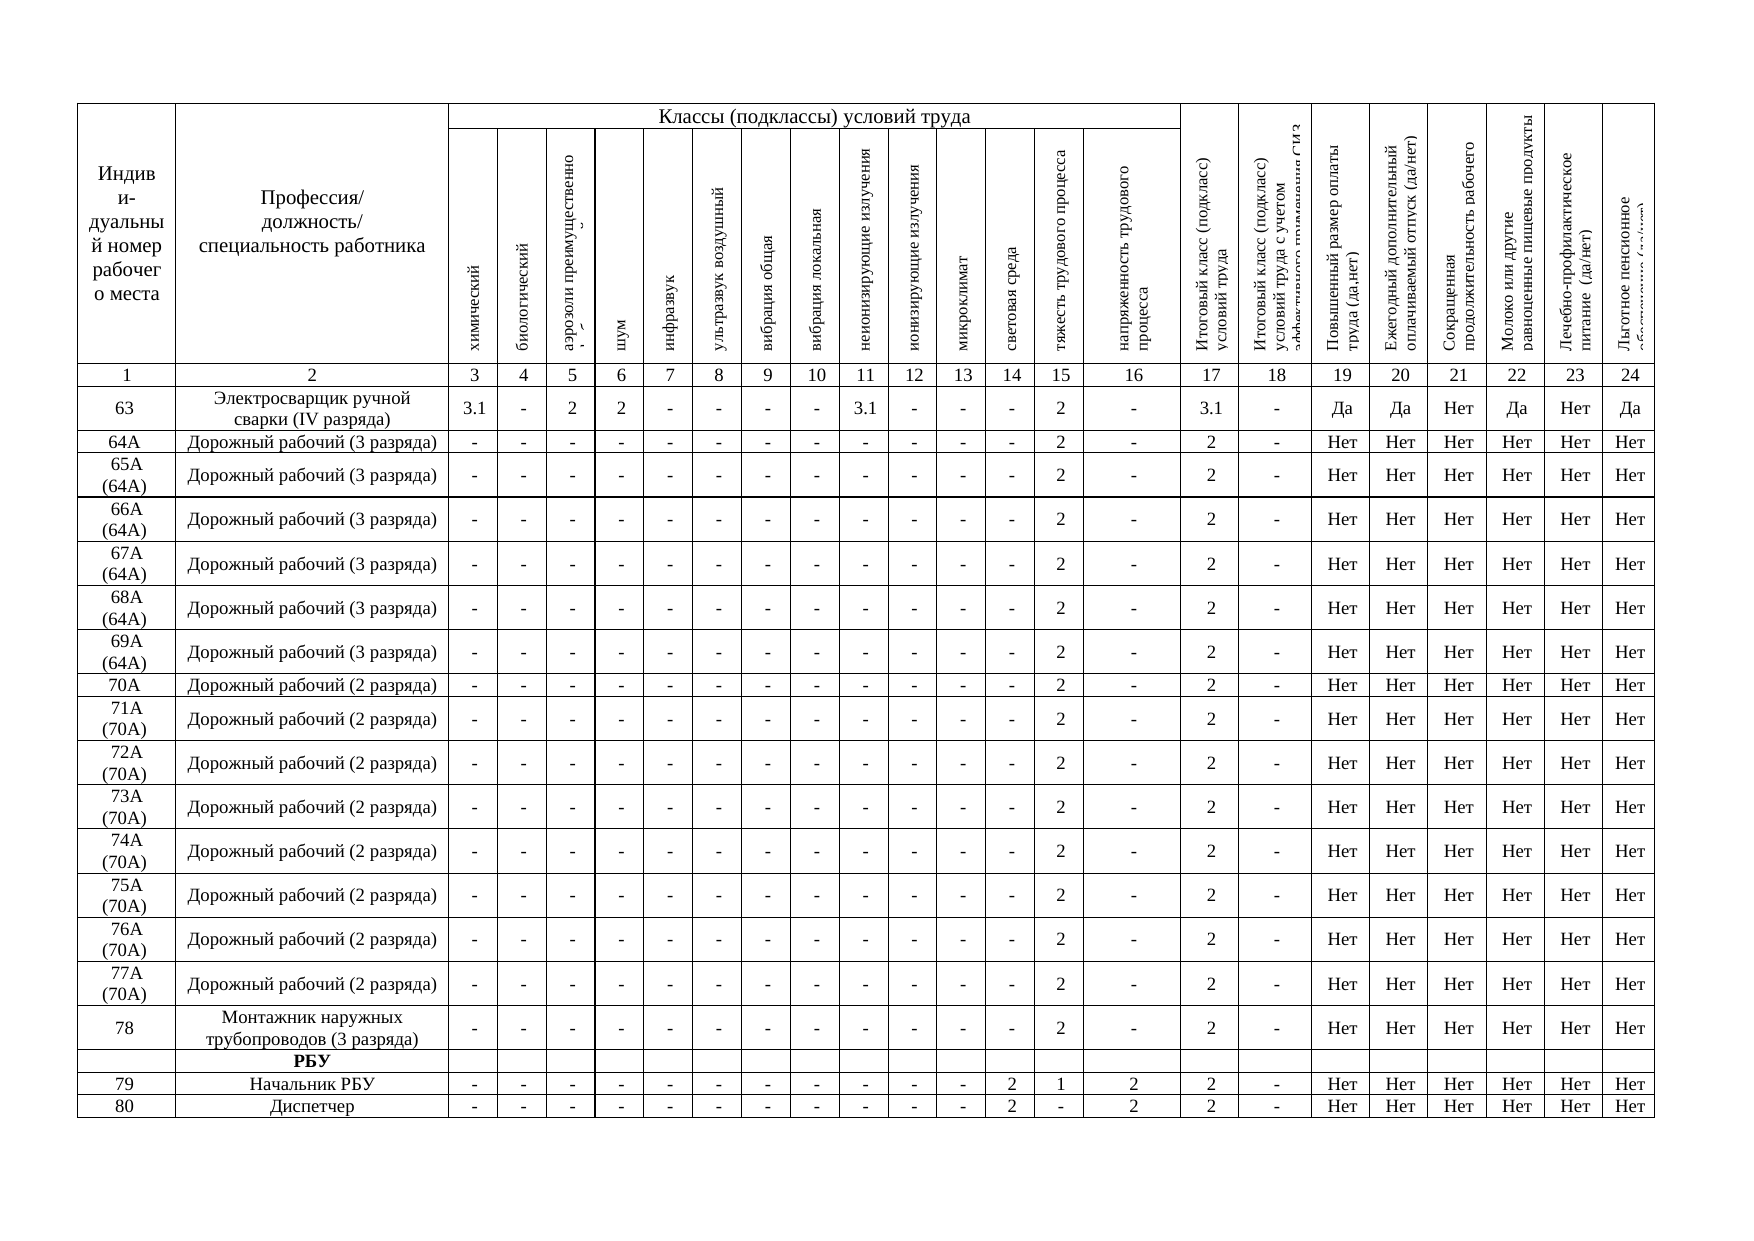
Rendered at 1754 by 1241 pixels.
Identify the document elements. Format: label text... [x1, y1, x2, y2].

table_cell - [1084, 874, 1180, 917]
table_cell - [791, 542, 839, 585]
table_cell ионизирующие излучения [889, 129, 936, 363]
table_cell - [986, 962, 1034, 1005]
table_cell 1 [1035, 1073, 1083, 1094]
table_cell - [840, 697, 888, 740]
table_cell Дорожный рабочий (3 разряда) [176, 431, 448, 452]
table_cell Нет [1370, 498, 1427, 541]
table_cell - [986, 431, 1034, 452]
table_cell - [889, 697, 936, 740]
table_cell Нет [1428, 962, 1486, 1005]
table_cell Да [1603, 387, 1654, 430]
table_cell - [791, 1095, 839, 1117]
table_cell - [889, 498, 936, 541]
table_cell - [644, 697, 692, 740]
table_cell - [1239, 785, 1311, 828]
table_cell - [498, 785, 546, 828]
table_cell - [644, 498, 692, 541]
table_cell 7 [644, 364, 692, 386]
table_cell 2 [1181, 1006, 1238, 1049]
table_cell 78 [78, 1006, 175, 1049]
table_cell - [1084, 962, 1180, 1005]
table_cell 2 [986, 1095, 1034, 1117]
table_cell - [791, 498, 839, 541]
table_cell Нет [1545, 586, 1602, 629]
table_cell - [449, 1095, 497, 1117]
table_cell - [449, 962, 497, 1005]
table_cell Нет [1545, 542, 1602, 585]
table_cell Нет [1487, 962, 1544, 1005]
table_cell - [742, 962, 790, 1005]
table_cell - [596, 630, 643, 673]
table_cell - [449, 453, 497, 496]
table_cell - [937, 741, 985, 784]
table_cell 2 [1035, 586, 1083, 629]
table_cell - [791, 1073, 839, 1094]
table_cell - [547, 542, 594, 585]
table_cell 75А (70А) [78, 874, 175, 917]
table_cell Нет [1428, 1006, 1486, 1049]
table_cell Нет [1487, 453, 1544, 496]
table_cell 2 [1181, 431, 1238, 452]
table_cell - [498, 431, 546, 452]
table_cell 20 [1370, 364, 1427, 386]
table_cell 19 [1312, 364, 1369, 386]
table_cell Нет [1312, 542, 1369, 585]
table_cell - [742, 453, 790, 496]
table_cell 2 [1035, 874, 1083, 917]
table_cell Нет [1545, 874, 1602, 917]
table_cell Нет [1370, 1006, 1427, 1049]
table_cell - [742, 674, 790, 696]
table_cell 80 [78, 1095, 175, 1117]
table_cell - [840, 918, 888, 961]
table_cell [840, 1050, 888, 1072]
table_header Лечебно-профилактическое питание (да/нет) [1545, 104, 1602, 363]
table_cell - [693, 1006, 741, 1049]
table_cell - [547, 586, 594, 629]
table_cell шум [596, 129, 643, 363]
table_cell - [840, 829, 888, 872]
table_cell Нет [1545, 453, 1602, 496]
table_cell Нет [1487, 1006, 1544, 1049]
table_cell - [1084, 697, 1180, 740]
table_cell - [742, 1073, 790, 1094]
table_cell - [937, 1006, 985, 1049]
table_cell - [596, 1073, 643, 1094]
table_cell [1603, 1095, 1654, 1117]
table_cell Нет [1545, 431, 1602, 452]
table_cell - [449, 431, 497, 452]
table_cell Нет [1370, 874, 1427, 917]
table_cell 2 [1181, 498, 1238, 541]
table_cell Нет [1428, 874, 1486, 917]
table_cell Нет [1370, 741, 1427, 784]
table_cell - [937, 829, 985, 872]
table_cell [1487, 1050, 1544, 1072]
table_header Сокращенная продолжительность рабочего времени (да/нет) [1428, 104, 1486, 363]
table_cell - [693, 697, 741, 740]
table_cell - [840, 674, 888, 696]
table_cell - [889, 542, 936, 585]
table_cell 9 [742, 364, 790, 386]
table_cell Нет [1312, 962, 1369, 1005]
table_cell 2 [1035, 829, 1083, 872]
table_cell Нет [1428, 1095, 1486, 1117]
table_cell - [791, 674, 839, 696]
table_cell - [547, 741, 594, 784]
table_cell - [1239, 431, 1311, 452]
table_cell 2 [176, 364, 448, 386]
table_cell [693, 1050, 741, 1072]
table_cell химический [449, 129, 497, 363]
table_cell - [1239, 498, 1311, 541]
table_cell - [986, 1006, 1034, 1049]
table_cell - [547, 453, 594, 496]
table_cell - [937, 630, 985, 673]
table_cell - [498, 542, 546, 585]
table_cell 2 [1181, 630, 1238, 673]
table_cell - [986, 387, 1034, 430]
table_cell Нет [1603, 918, 1654, 961]
table_cell Нет [1312, 498, 1369, 541]
table_cell - [1239, 697, 1311, 740]
table_cell Нет [1370, 542, 1427, 585]
table_cell - [1239, 542, 1311, 585]
table_cell - [889, 674, 936, 696]
table_cell - [742, 586, 790, 629]
table_cell Нет [1428, 630, 1486, 673]
table_cell Нет [1312, 697, 1369, 740]
table_cell [1312, 1050, 1369, 1072]
table_cell Нет [1428, 542, 1486, 585]
table_cell - [693, 874, 741, 917]
table_cell 2 [1181, 962, 1238, 1005]
table_cell - [596, 431, 643, 452]
table_cell Нет [1312, 674, 1369, 696]
table_header Повышенный размер оплаты труда (да,нет) [1312, 104, 1369, 363]
table_cell Нет [1487, 498, 1544, 541]
table_cell - [840, 630, 888, 673]
table_cell - [791, 741, 839, 784]
table_cell - [498, 1073, 546, 1094]
table_cell - [840, 1006, 888, 1049]
table_cell Нет [1545, 498, 1602, 541]
table_cell - [498, 1095, 546, 1117]
table_cell 2 [1035, 1006, 1083, 1049]
table_cell вибрация локальная [791, 129, 839, 363]
table_cell - [693, 498, 741, 541]
table_cell 3.1 [1181, 387, 1238, 430]
table_cell - [547, 785, 594, 828]
table_cell Нет [1487, 785, 1544, 828]
table_cell 2 [1035, 431, 1083, 452]
table_cell - [1239, 1006, 1311, 1049]
table_cell 23 [1545, 364, 1602, 386]
table_cell Нет [1370, 431, 1427, 452]
table_cell вибрация общая [742, 129, 790, 363]
table_cell - [986, 453, 1034, 496]
table_cell 15 [1035, 364, 1083, 386]
table_cell [498, 1050, 546, 1072]
table_header Итоговый класс (подкласс) условий труда [1181, 104, 1238, 363]
table_cell 2 [1181, 918, 1238, 961]
table_cell [742, 1050, 790, 1072]
table_cell Дорожный рабочий (2 разряда) [176, 918, 448, 961]
table_cell - [937, 498, 985, 541]
table_cell Нет [1312, 1073, 1369, 1094]
table_cell - [791, 697, 839, 740]
table_cell - [596, 741, 643, 784]
table_cell - [1239, 829, 1311, 872]
table_cell 79 [78, 1073, 175, 1094]
table_cell - [889, 741, 936, 784]
table_cell - [986, 697, 1034, 740]
table_cell Дорожный рабочий (3 разряда) [176, 498, 448, 541]
table_cell - [1239, 874, 1311, 917]
table_header Классы (подклассы) условий труда [449, 104, 1180, 128]
table_cell 8 [693, 364, 741, 386]
table_cell 2 [596, 387, 643, 430]
table_cell - [498, 387, 546, 430]
table_cell Нет [1603, 674, 1654, 696]
table_cell Нет [1370, 785, 1427, 828]
table_cell - [986, 829, 1034, 872]
table_cell 6 [596, 364, 643, 386]
table_cell 72А (70А) [78, 741, 175, 784]
table_cell Нет [1545, 697, 1602, 740]
table_cell Нет [1428, 431, 1486, 452]
table_cell - [791, 453, 839, 496]
table_cell 70А [78, 674, 175, 696]
table_cell - [449, 785, 497, 828]
table_cell - [693, 453, 741, 496]
table_cell Нет [1312, 453, 1369, 496]
table_cell - [547, 918, 594, 961]
table_cell Электросварщик ручной сварки (IV разряда) [176, 387, 448, 430]
table_cell Да [1312, 387, 1369, 430]
table_cell Дорожный рабочий (2 разряда) [176, 785, 448, 828]
table_cell - [889, 586, 936, 629]
table_cell - [1084, 453, 1180, 496]
table_header Профессия/ должность/ специальность работника [176, 104, 448, 363]
table_cell Нет [1545, 674, 1602, 696]
table_cell 2 [1181, 542, 1238, 585]
table_header Молоко или другие равноценные пищевые продукты (да/нет) [1487, 104, 1544, 363]
table_cell Нет [1428, 586, 1486, 629]
table_cell Нет [1370, 630, 1427, 673]
table_cell - [986, 498, 1034, 541]
table_cell - [596, 1006, 643, 1049]
table_cell 65А (64А) [78, 453, 175, 496]
table_cell - [742, 918, 790, 961]
table_cell Нет [1487, 741, 1544, 784]
table_cell - [742, 697, 790, 740]
table_cell - [889, 785, 936, 828]
table_cell Дорожный рабочий (2 разряда) [176, 674, 448, 696]
table_cell - [547, 829, 594, 872]
table_cell Нет [1603, 962, 1654, 1005]
table_cell - [791, 431, 839, 452]
table_cell - [1084, 431, 1180, 452]
table_cell 68А (64А) [78, 586, 175, 629]
table_cell 17 [1181, 364, 1238, 386]
table_cell - [596, 697, 643, 740]
table_cell - [498, 586, 546, 629]
table_cell световая среда [986, 129, 1034, 363]
table_cell 63 [78, 387, 175, 430]
table_cell 22 [1487, 364, 1544, 386]
table_cell Нет [1545, 829, 1602, 872]
table_cell - [1239, 962, 1311, 1005]
table_cell - [889, 1006, 936, 1049]
table_cell - [1239, 453, 1311, 496]
table_cell Нет [1370, 453, 1427, 496]
table_cell 2 [1181, 674, 1238, 696]
table_cell Нет [1545, 1006, 1602, 1049]
table_cell - [644, 431, 692, 452]
table_cell - [1239, 630, 1311, 673]
table_cell - [644, 1006, 692, 1049]
table_cell - [889, 630, 936, 673]
table_cell - [742, 630, 790, 673]
table_cell [937, 1050, 985, 1072]
table_cell Нет [1545, 741, 1602, 784]
table_cell - [1084, 674, 1180, 696]
table_cell Нет [1370, 674, 1427, 696]
table_cell - [791, 962, 839, 1005]
table_cell Нет [1312, 829, 1369, 872]
table_cell 2 [547, 387, 594, 430]
table_cell Нет [1312, 785, 1369, 828]
table_cell - [693, 542, 741, 585]
table_cell - [693, 674, 741, 696]
table_cell - [937, 1095, 985, 1117]
table_cell - [596, 586, 643, 629]
table_cell Нет [1603, 453, 1654, 496]
table_cell - [1239, 1095, 1311, 1117]
table_cell Нет [1428, 387, 1486, 430]
table_cell 2 [1084, 1073, 1180, 1094]
table_cell Нет [1487, 630, 1544, 673]
table_cell - [547, 674, 594, 696]
table_cell - [644, 630, 692, 673]
table_cell [449, 1050, 497, 1072]
table_cell - [742, 1095, 790, 1117]
table_cell 2 [1181, 741, 1238, 784]
table_cell 2 [1035, 697, 1083, 740]
table_cell [1239, 1050, 1311, 1072]
table_cell Нет [1312, 874, 1369, 917]
table_cell 2 [1035, 630, 1083, 673]
table_cell - [1084, 586, 1180, 629]
table_cell - [644, 962, 692, 1005]
table_cell - [889, 874, 936, 917]
table_cell - [693, 387, 741, 430]
table_cell - [1084, 630, 1180, 673]
table_cell - [840, 1095, 888, 1117]
table_cell - [1084, 1006, 1180, 1049]
table_cell - [644, 586, 692, 629]
table_cell ультразвук воздушный [693, 129, 741, 363]
table_cell 73А (70А) [78, 785, 175, 828]
table_cell 74А (70А) [78, 829, 175, 872]
table_cell 66А (64А) [78, 498, 175, 541]
table_header Индивидуальный номер рабочего места [78, 104, 175, 363]
table_cell Нет [1487, 918, 1544, 961]
table_cell 71А (70А) [78, 697, 175, 740]
table_cell - [840, 542, 888, 585]
table_cell напряженность трудового процесса [1084, 129, 1180, 363]
table_cell - [693, 918, 741, 961]
table_cell 3.1 [840, 387, 888, 430]
table_cell - [840, 1073, 888, 1094]
table_cell - [889, 453, 936, 496]
table_cell - [449, 542, 497, 585]
table_cell Дорожный рабочий (2 разряда) [176, 697, 448, 740]
table_cell 4 [498, 364, 546, 386]
table_cell - [596, 785, 643, 828]
table_cell - [498, 453, 546, 496]
table_cell Нет [1545, 630, 1602, 673]
table_cell Нет [1545, 785, 1602, 828]
table_cell - [742, 1006, 790, 1049]
table_cell - [596, 674, 643, 696]
table_cell Нет [1487, 1095, 1544, 1117]
table_cell - [644, 1073, 692, 1094]
table_cell - [937, 674, 985, 696]
table_cell - [791, 785, 839, 828]
table_cell Да [1487, 387, 1544, 430]
table_cell - [693, 785, 741, 828]
table_cell - [742, 387, 790, 430]
table_cell 2 [1035, 453, 1083, 496]
table_cell 2 [1181, 586, 1238, 629]
table_cell - [742, 785, 790, 828]
table_cell - [498, 697, 546, 740]
table_cell 67А (64А) [78, 542, 175, 585]
table_cell [1370, 1050, 1427, 1072]
table_cell Нет [1603, 829, 1654, 872]
table_cell Нет [1487, 829, 1544, 872]
table_cell 1 [78, 364, 175, 386]
table_cell 3.1 [449, 387, 497, 430]
table_header Итоговый класс (подкласс) условий труда с учетом эффективного применения СИЗ [1239, 104, 1311, 363]
table_cell Нет [1487, 697, 1544, 740]
table_cell 2 [1035, 542, 1083, 585]
table_cell Нет [1428, 829, 1486, 872]
table_cell Дорожный рабочий (3 разряда) [176, 586, 448, 629]
table_cell Да [1370, 387, 1427, 430]
table_cell Диспетчер [176, 1095, 448, 1117]
table_cell - [1239, 1073, 1311, 1094]
table_cell - [596, 542, 643, 585]
table_cell Нет [1487, 674, 1544, 696]
table_cell - [937, 1073, 985, 1094]
table_cell Нет [1487, 1073, 1544, 1094]
table_cell Монтажник наружных трубопроводов (3 разряда) [176, 1006, 448, 1049]
table_cell Нет [1312, 630, 1369, 673]
table_cell - [644, 785, 692, 828]
table_cell - [889, 918, 936, 961]
table_cell [791, 1050, 839, 1072]
table_cell - [1239, 586, 1311, 629]
table_cell - [449, 498, 497, 541]
table_cell Нет [1370, 1095, 1427, 1117]
table_cell - [1084, 918, 1180, 961]
table_cell [644, 1050, 692, 1072]
table_cell - [937, 918, 985, 961]
table_cell - [596, 1095, 643, 1117]
table_cell - [889, 387, 936, 430]
table_cell - [889, 1095, 936, 1117]
table_cell 2 [1035, 498, 1083, 541]
table_cell - [644, 542, 692, 585]
table_cell - [791, 874, 839, 917]
table_cell - [1084, 829, 1180, 872]
table_cell 2 [1181, 874, 1238, 917]
table_cell - [1239, 918, 1311, 961]
table_cell - [498, 1006, 546, 1049]
table_cell - [791, 829, 839, 872]
table_cell - [644, 874, 692, 917]
table_cell - [693, 1073, 741, 1094]
table_cell - [840, 431, 888, 452]
table_cell 64А [78, 431, 175, 452]
table_cell 2 [1035, 741, 1083, 784]
table_cell - [693, 630, 741, 673]
table_cell - [791, 630, 839, 673]
table_cell - [889, 829, 936, 872]
table_cell Нет [1487, 542, 1544, 585]
table_cell 2 [1181, 697, 1238, 740]
table_cell Нет [1428, 918, 1486, 961]
table_cell Нет [1545, 387, 1602, 430]
table_cell Нет [1312, 586, 1369, 629]
table_cell Нет [1603, 431, 1654, 452]
table_cell - [791, 586, 839, 629]
table_cell Дорожный рабочий (3 разряда) [176, 453, 448, 496]
table_cell 11 [840, 364, 888, 386]
table_cell Нет [1603, 741, 1654, 784]
table_cell - [449, 874, 497, 917]
table_cell Нет [1370, 829, 1427, 872]
table_cell - [547, 1095, 594, 1117]
table_cell Нет [1603, 874, 1654, 917]
table_cell - [937, 542, 985, 585]
table_cell 2 [1181, 453, 1238, 496]
table_cell аэрозоли преимущественно фиброгенного действия [547, 129, 594, 363]
table_cell - [498, 674, 546, 696]
table_cell - [547, 1073, 594, 1094]
table_cell 5 [547, 364, 594, 386]
table_cell - [1084, 741, 1180, 784]
table_cell - [742, 874, 790, 917]
table_cell - [644, 918, 692, 961]
table_cell - [498, 918, 546, 961]
table_cell - [498, 741, 546, 784]
table_cell [78, 1050, 175, 1072]
table_cell - [742, 498, 790, 541]
table_cell - [498, 962, 546, 1005]
table_cell - [1084, 542, 1180, 585]
table_cell - [449, 586, 497, 629]
table_cell Дорожный рабочий (2 разряда) [176, 829, 448, 872]
table_cell Нет [1370, 1073, 1427, 1094]
table_cell 76А (70А) [78, 918, 175, 961]
table_cell Нет [1370, 697, 1427, 740]
table_cell - [986, 542, 1034, 585]
table_cell - [937, 785, 985, 828]
table_cell - [498, 874, 546, 917]
table_cell [1603, 1050, 1654, 1072]
table_cell - [986, 918, 1034, 961]
table_cell [1084, 1050, 1180, 1072]
table_cell - [596, 498, 643, 541]
table_header Ежегодный дополнительный оплачиваемый отпуск (да/нет) [1370, 104, 1427, 363]
table_cell тяжесть трудового процесса [1035, 129, 1083, 363]
table_cell - [840, 586, 888, 629]
table_cell - [596, 829, 643, 872]
table_cell 18 [1239, 364, 1311, 386]
table_cell Дорожный рабочий (3 разряда) [176, 542, 448, 585]
table_cell 2 [986, 1073, 1034, 1094]
table_cell Нет [1487, 586, 1544, 629]
table_cell 14 [986, 364, 1034, 386]
table_cell - [791, 918, 839, 961]
table_cell - [1239, 741, 1311, 784]
table_cell [596, 1050, 643, 1072]
table_cell - [596, 453, 643, 496]
table_cell - [791, 1006, 839, 1049]
table_cell - [547, 498, 594, 541]
table_cell Нет [1428, 785, 1486, 828]
table_cell - [742, 829, 790, 872]
table_cell - [498, 498, 546, 541]
table_cell [1428, 1050, 1486, 1072]
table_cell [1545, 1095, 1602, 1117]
table_cell [986, 1050, 1034, 1072]
table_cell 2 [1084, 1095, 1180, 1117]
table_cell - [889, 962, 936, 1005]
table_cell - [693, 586, 741, 629]
table_cell Дорожный рабочий (3 разряда) [176, 630, 448, 673]
table_cell 16 [1084, 364, 1180, 386]
table_cell - [644, 829, 692, 872]
table_cell Нет [1603, 1006, 1654, 1049]
table_cell - [986, 874, 1034, 917]
table_cell 2 [1181, 785, 1238, 828]
table_cell - [840, 453, 888, 496]
table_cell - [840, 741, 888, 784]
table_cell - [693, 962, 741, 1005]
table_cell - [547, 431, 594, 452]
table_cell Нет [1428, 498, 1486, 541]
table_cell - [644, 453, 692, 496]
table_cell 2 [1035, 785, 1083, 828]
table_cell Нет [1370, 962, 1427, 1005]
table_cell 3 [449, 364, 497, 386]
table_cell - [449, 741, 497, 784]
table_cell - [840, 962, 888, 1005]
table_cell Нет [1487, 431, 1544, 452]
table_cell - [644, 674, 692, 696]
table_cell - [498, 829, 546, 872]
table_cell 12 [889, 364, 936, 386]
table_cell 2 [1035, 918, 1083, 961]
table_cell - [449, 1073, 497, 1094]
table_cell 2 [1035, 387, 1083, 430]
table_cell 2 [1181, 1095, 1238, 1117]
table_cell - [547, 962, 594, 1005]
table_cell [1181, 1050, 1238, 1072]
table_cell - [937, 431, 985, 452]
table_cell Нет [1545, 1073, 1602, 1094]
table_cell Нет [1428, 697, 1486, 740]
table_cell - [596, 874, 643, 917]
table_cell - [937, 387, 985, 430]
table_cell - [986, 630, 1034, 673]
table_header Льготное пенсионное обеспечение (да/нет) [1603, 104, 1654, 363]
table_cell - [644, 741, 692, 784]
table_cell - [547, 1006, 594, 1049]
table_cell Начальник РБУ [176, 1073, 448, 1094]
table_cell - [547, 874, 594, 917]
table_cell - [449, 630, 497, 673]
table_cell - [596, 918, 643, 961]
table_cell 21 [1428, 364, 1486, 386]
table_cell - [449, 1006, 497, 1049]
table_cell - [693, 431, 741, 452]
table_cell - [498, 630, 546, 673]
table_cell [1035, 1050, 1083, 1072]
table_cell Нет [1603, 1073, 1654, 1094]
table_cell Нет [1428, 453, 1486, 496]
table_cell Нет [1603, 542, 1654, 585]
table_cell - [986, 674, 1034, 696]
table_cell Нет [1603, 630, 1654, 673]
table_cell - [644, 387, 692, 430]
table_cell - [742, 741, 790, 784]
table_cell - [693, 829, 741, 872]
table_cell - [937, 586, 985, 629]
table_cell Нет [1487, 874, 1544, 917]
table_cell - [889, 431, 936, 452]
table_cell Нет [1545, 918, 1602, 961]
table_cell - [937, 453, 985, 496]
table_cell - [1084, 387, 1180, 430]
table_cell - [937, 697, 985, 740]
table_cell 69А (64А) [78, 630, 175, 673]
table_cell Нет [1370, 586, 1427, 629]
table_cell - [937, 962, 985, 1005]
table_cell - [596, 962, 643, 1005]
table_cell Нет [1603, 785, 1654, 828]
table_cell неионизирующие излучения [840, 129, 888, 363]
table_cell Нет [1428, 674, 1486, 696]
table_cell Дорожный рабочий (2 разряда) [176, 962, 448, 1005]
table_cell - [1239, 674, 1311, 696]
table_cell 2 [1035, 674, 1083, 696]
table_cell - [547, 630, 594, 673]
table_cell Нет [1428, 741, 1486, 784]
table_cell Нет [1370, 918, 1427, 961]
table_cell - [693, 741, 741, 784]
table_cell - [840, 785, 888, 828]
table_cell - [1239, 387, 1311, 430]
table_cell - [937, 874, 985, 917]
table_cell Нет [1312, 431, 1369, 452]
table_cell - [840, 874, 888, 917]
table_cell микроклимат [937, 129, 985, 363]
table_cell 2 [1181, 829, 1238, 872]
table_cell - [986, 741, 1034, 784]
table_cell - [449, 918, 497, 961]
table_cell - [1035, 1095, 1083, 1117]
table_cell Нет [1312, 1095, 1369, 1117]
table_cell 13 [937, 364, 985, 386]
table_cell - [449, 674, 497, 696]
table_cell биологический [498, 129, 546, 363]
table_cell Дорожный рабочий (2 разряда) [176, 874, 448, 917]
table_cell - [693, 1095, 741, 1117]
table_cell Нет [1603, 586, 1654, 629]
table_cell РБУ [176, 1050, 448, 1072]
table_cell 10 [791, 364, 839, 386]
table_cell 24 [1603, 364, 1654, 386]
table_cell [547, 1050, 594, 1072]
table_cell - [791, 387, 839, 430]
table_cell - [1084, 498, 1180, 541]
table_cell Нет [1312, 918, 1369, 961]
table_cell - [986, 785, 1034, 828]
table_cell 2 [1035, 962, 1083, 1005]
table_cell - [449, 697, 497, 740]
table_cell - [986, 586, 1034, 629]
table_cell [889, 1050, 936, 1072]
table_cell Нет [1603, 498, 1654, 541]
table_cell - [840, 498, 888, 541]
table_cell 2 [1181, 1073, 1238, 1094]
table_cell - [742, 542, 790, 585]
table_cell инфразвук [644, 129, 692, 363]
table_cell Нет [1545, 962, 1602, 1005]
table_cell - [449, 829, 497, 872]
table_cell 77А (70А) [78, 962, 175, 1005]
table_cell Нет [1428, 1073, 1486, 1094]
table_cell - [742, 431, 790, 452]
table_cell - [547, 697, 594, 740]
table_cell Нет [1312, 1006, 1369, 1049]
table_cell - [644, 1095, 692, 1117]
table_cell [1545, 1050, 1602, 1072]
table_cell Нет [1312, 741, 1369, 784]
table_cell - [1084, 785, 1180, 828]
table_cell Нет [1603, 697, 1654, 740]
table_cell Дорожный рабочий (2 разряда) [176, 741, 448, 784]
table_cell - [889, 1073, 936, 1094]
